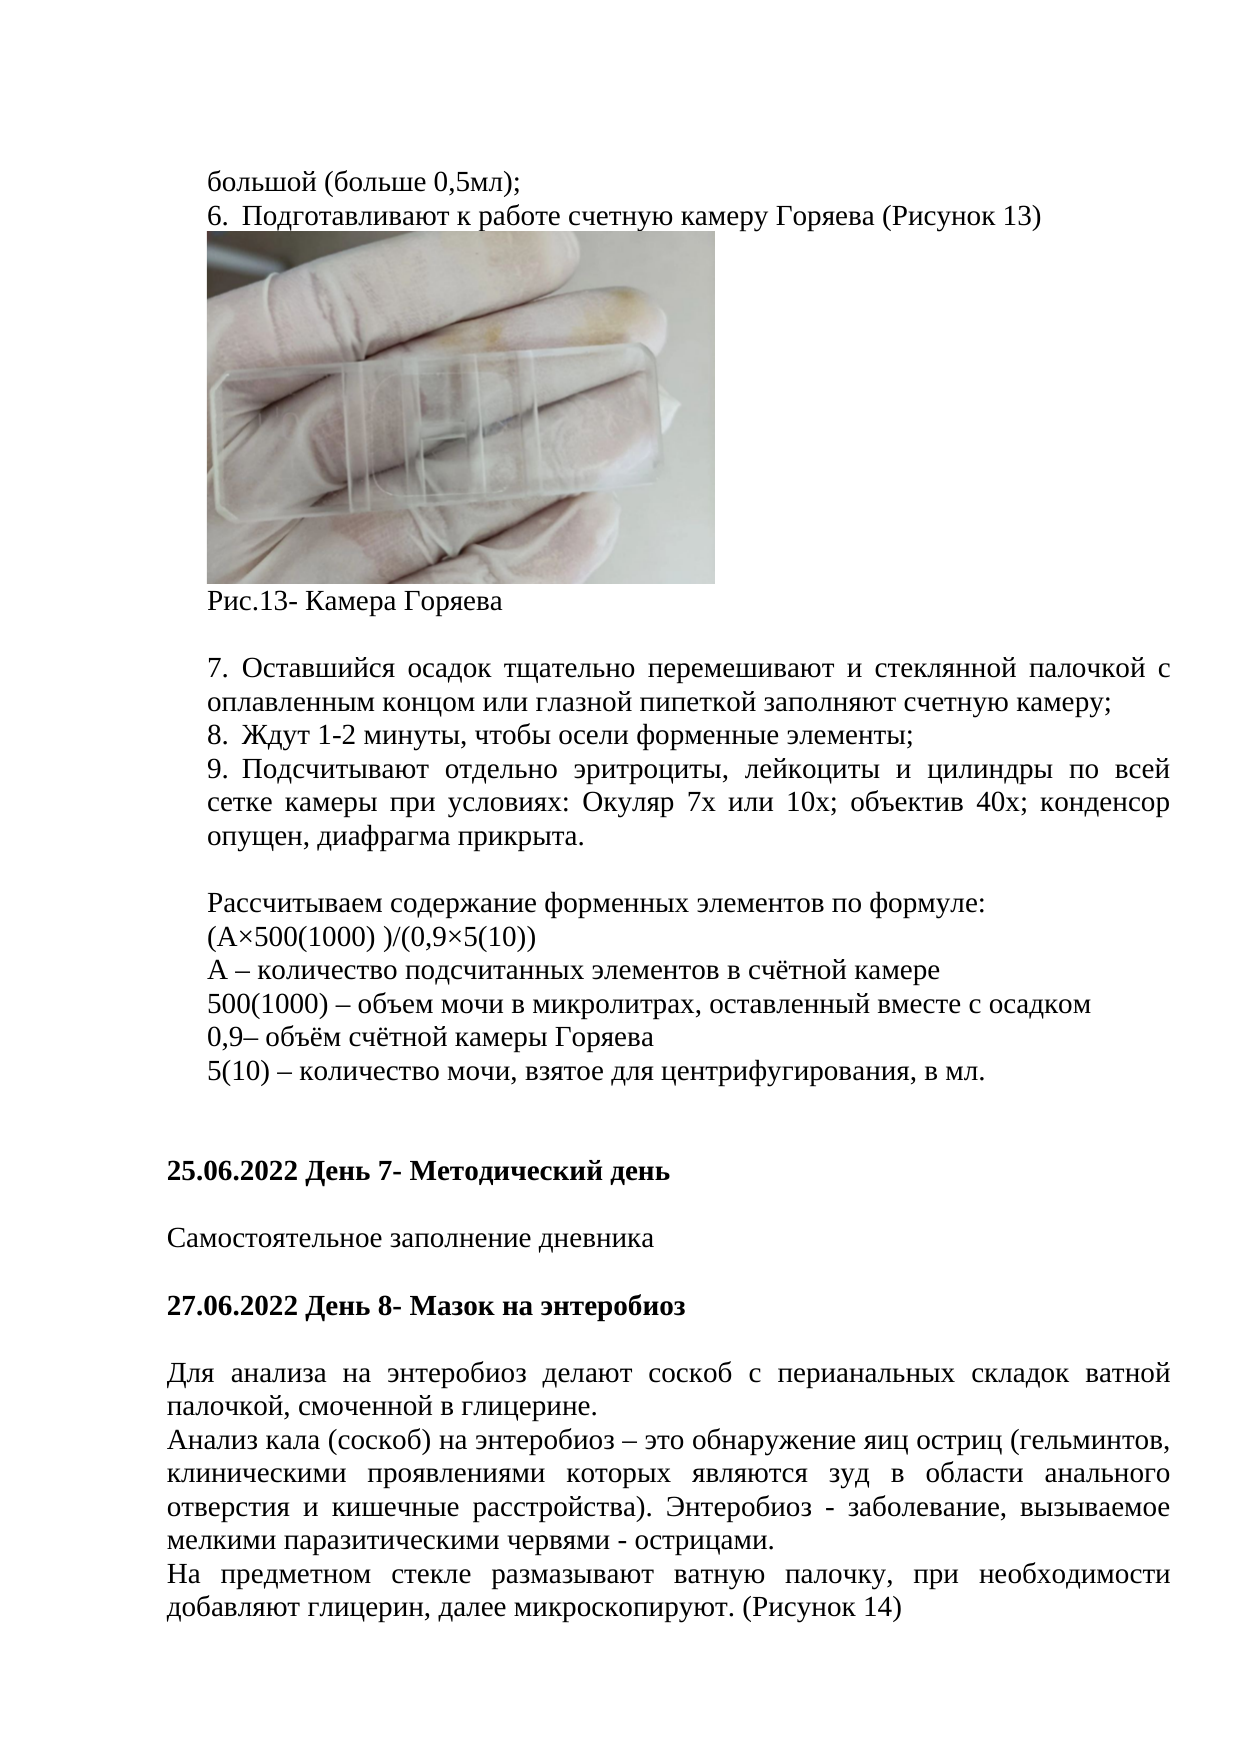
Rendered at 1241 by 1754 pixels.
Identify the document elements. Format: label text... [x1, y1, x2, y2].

text 27.06.2022 День 8- Мазок на энтеробиоз [167, 1288, 1171, 1321]
text Для анализа на энтеробиоз делают соскоб с перианальных складок ватной палочкой, смоченной в глицерине. [167, 1355, 1171, 1422]
picture [206, 231, 715, 584]
text 7. Оставшийся осадок тщательно перемешивают и стеклянной палочкой с оплавленным концом или глазной пипеткой заполняют счетную камеру; [207, 650, 1171, 717]
text А – количество подсчитанных элементов в счётной камере [207, 952, 1171, 986]
text Рассчитываем содержание форменных элементов по формуле: [207, 885, 1171, 919]
text 500(1000) – объем мочи в микролитрах, оставленный вместе с осадком [207, 986, 1171, 1019]
text Самостоятельное заполнение дневника [167, 1221, 1171, 1254]
text 25.06.2022 День 7- Методический день [167, 1153, 1171, 1187]
text 6. Подготавливают к работе счетную камеру Горяева (Рисунок 13) [207, 198, 1171, 232]
text Анализ кала (соскоб) на энтеробиоз – это обнаружение яиц остриц (гельминтов, клиническими проявлениями которых являются зуд в области анального отверстия и кишечные расстройства). Энтеробиоз - заболевание, вызываемое мелкими паразитическими червями - острицами. [167, 1422, 1171, 1556]
text На предметном стекле размазывают ватную палочку, при необходимости добавляют глицерин, далее микроскопируют. (Рисунок 14) [167, 1556, 1171, 1623]
text 5(10) – количество мочи, взятое для центрифугирования, в мл. [207, 1053, 1171, 1086]
text 8. Ждут 1-2 минуты, чтобы осели форменные элементы; [207, 717, 1171, 751]
text 0,9– объём счётной камеры Горяева [207, 1019, 1171, 1053]
text 9. Подсчитывают отдельно эритроциты, лейкоциты и цилиндры по всей сетке камеры при условиях: Окуляр 7х или 10х; объектив 40х; конденсор опущен, диафрагма прикрыта. [207, 751, 1171, 852]
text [207, 164, 1171, 198]
text Рис.13- Камера Горяева [207, 583, 1171, 617]
text (А×500(1000) )/(0,9×5(10)) [207, 919, 1171, 952]
